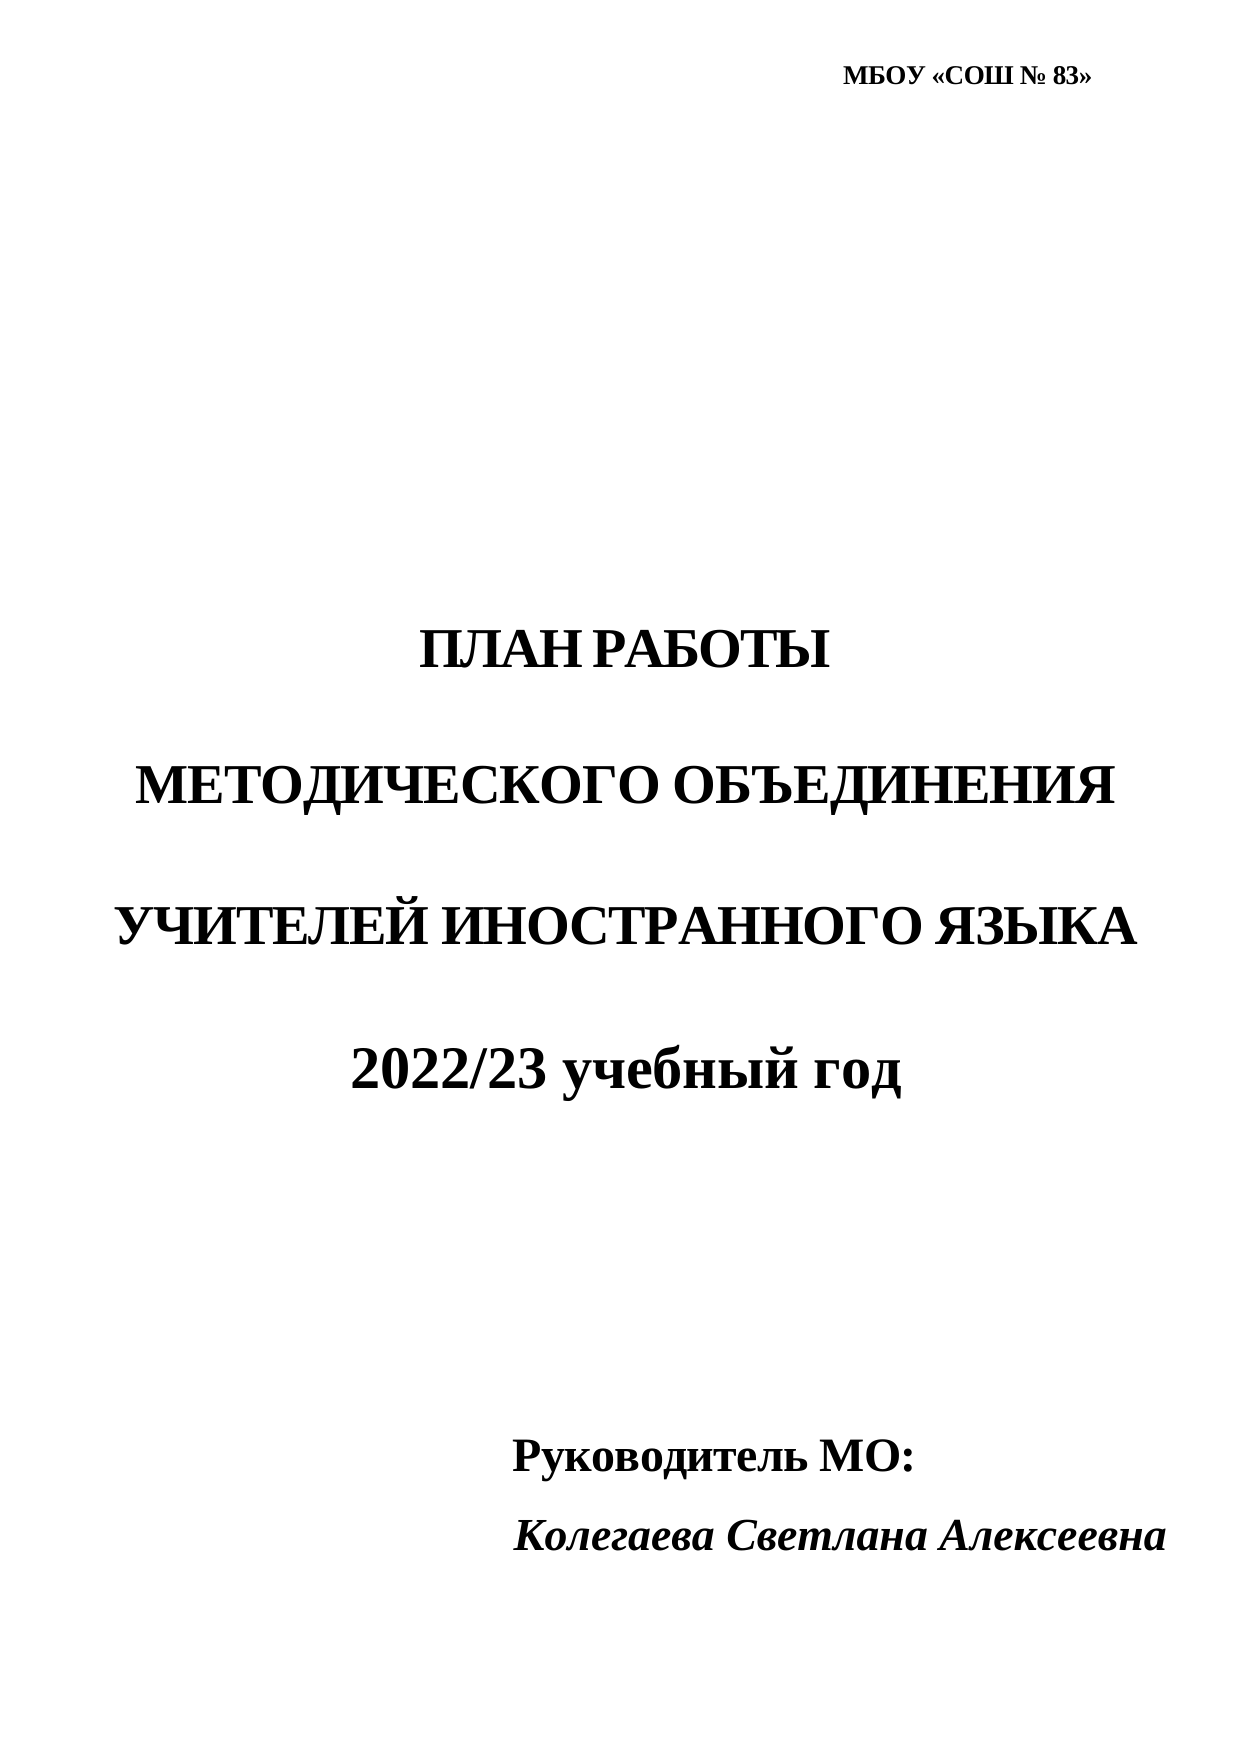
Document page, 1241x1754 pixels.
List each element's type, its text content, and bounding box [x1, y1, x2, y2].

text УЧИТЕЛЕЙ ИНОСТРАННОГО ЯЗЫКА [71, 881, 1181, 956]
text Руководитель МО: [512, 1439, 1181, 1494]
text ПЛАН РАБОТЫ [71, 608, 1181, 679]
text МБОУ «СОШ № 83» [843, 59, 1181, 90]
text МЕТОДИЧЕСКОГО ОБЪЕДИНЕНИЯ [71, 751, 1181, 816]
text 2022/23 учебный год [71, 1032, 1181, 1101]
text Колегаева Светлана Алексеевна [507, 1507, 1181, 1560]
